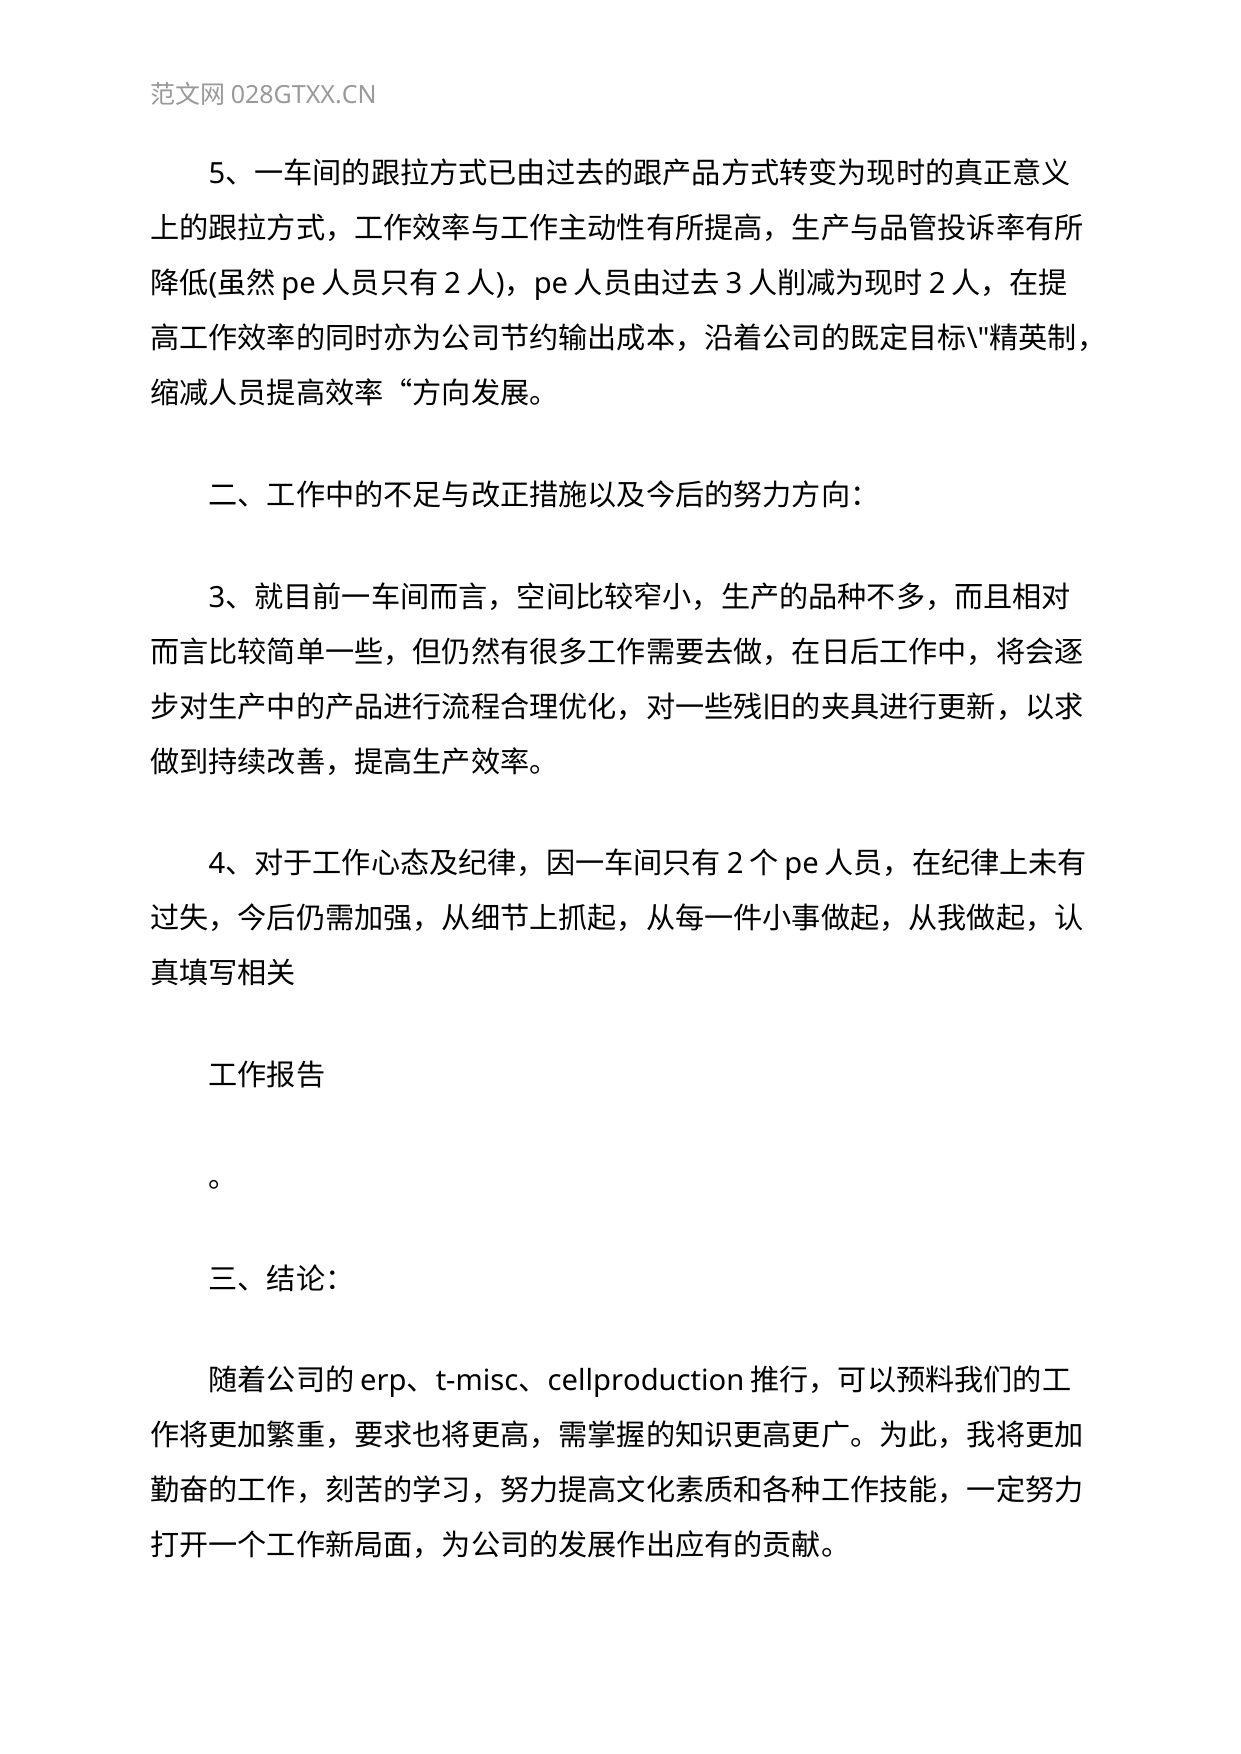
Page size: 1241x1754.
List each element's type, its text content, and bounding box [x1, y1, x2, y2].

text 。 [150, 1153, 1090, 1196]
text 5、一车间的跟拉方式已由过去的跟产品方式转变为现时的真正意义上的跟拉方式，工作效率与工作主动性有所提高，生产与品管投诉率有所降低(虽然pe人员只有2人)，pe人员由过去3人削减为现时2人，在提高工作效率的同时亦为公司节约输出成本，沿着公司的既定目标\"精英制，缩减人员提高效率“方向发展。 [150, 150, 1090, 412]
text 3、就目前一车间而言，空间比较窄小，生产的品种不多，而且相对而言比较简单一些，但仍然有很多工作需要去做，在日后工作中，将会逐步对生产中的产品进行流程合理优化，对一些残旧的夹具进行更新，以求做到持续改善，提高生产效率。 [150, 573, 1090, 781]
text 随着公司的erp、t-misc、cellproduction推行，可以预料我们的工作将更加繁重，要求也将更高，需掌握的知识更高更广。为此，我将更加勤奋的工作，刻苦的学习，努力提高文化素质和各种工作技能，一定努力打开一个工作新局面，为公司的发展作出应有的贡献。 [150, 1357, 1090, 1564]
text 三、结论： [150, 1255, 1090, 1297]
text 4、对于工作心态及纪律，因一车间只有2个pe人员，在纪律上未有过失，今后仍需加强，从细节上抓起，从每一件小事做起，从我做起，认真填写相关 [150, 840, 1090, 992]
text 工作报告 [150, 1052, 1090, 1094]
text 二、工作中的不足与改正措施以及今后的努力方向： [150, 472, 1090, 514]
